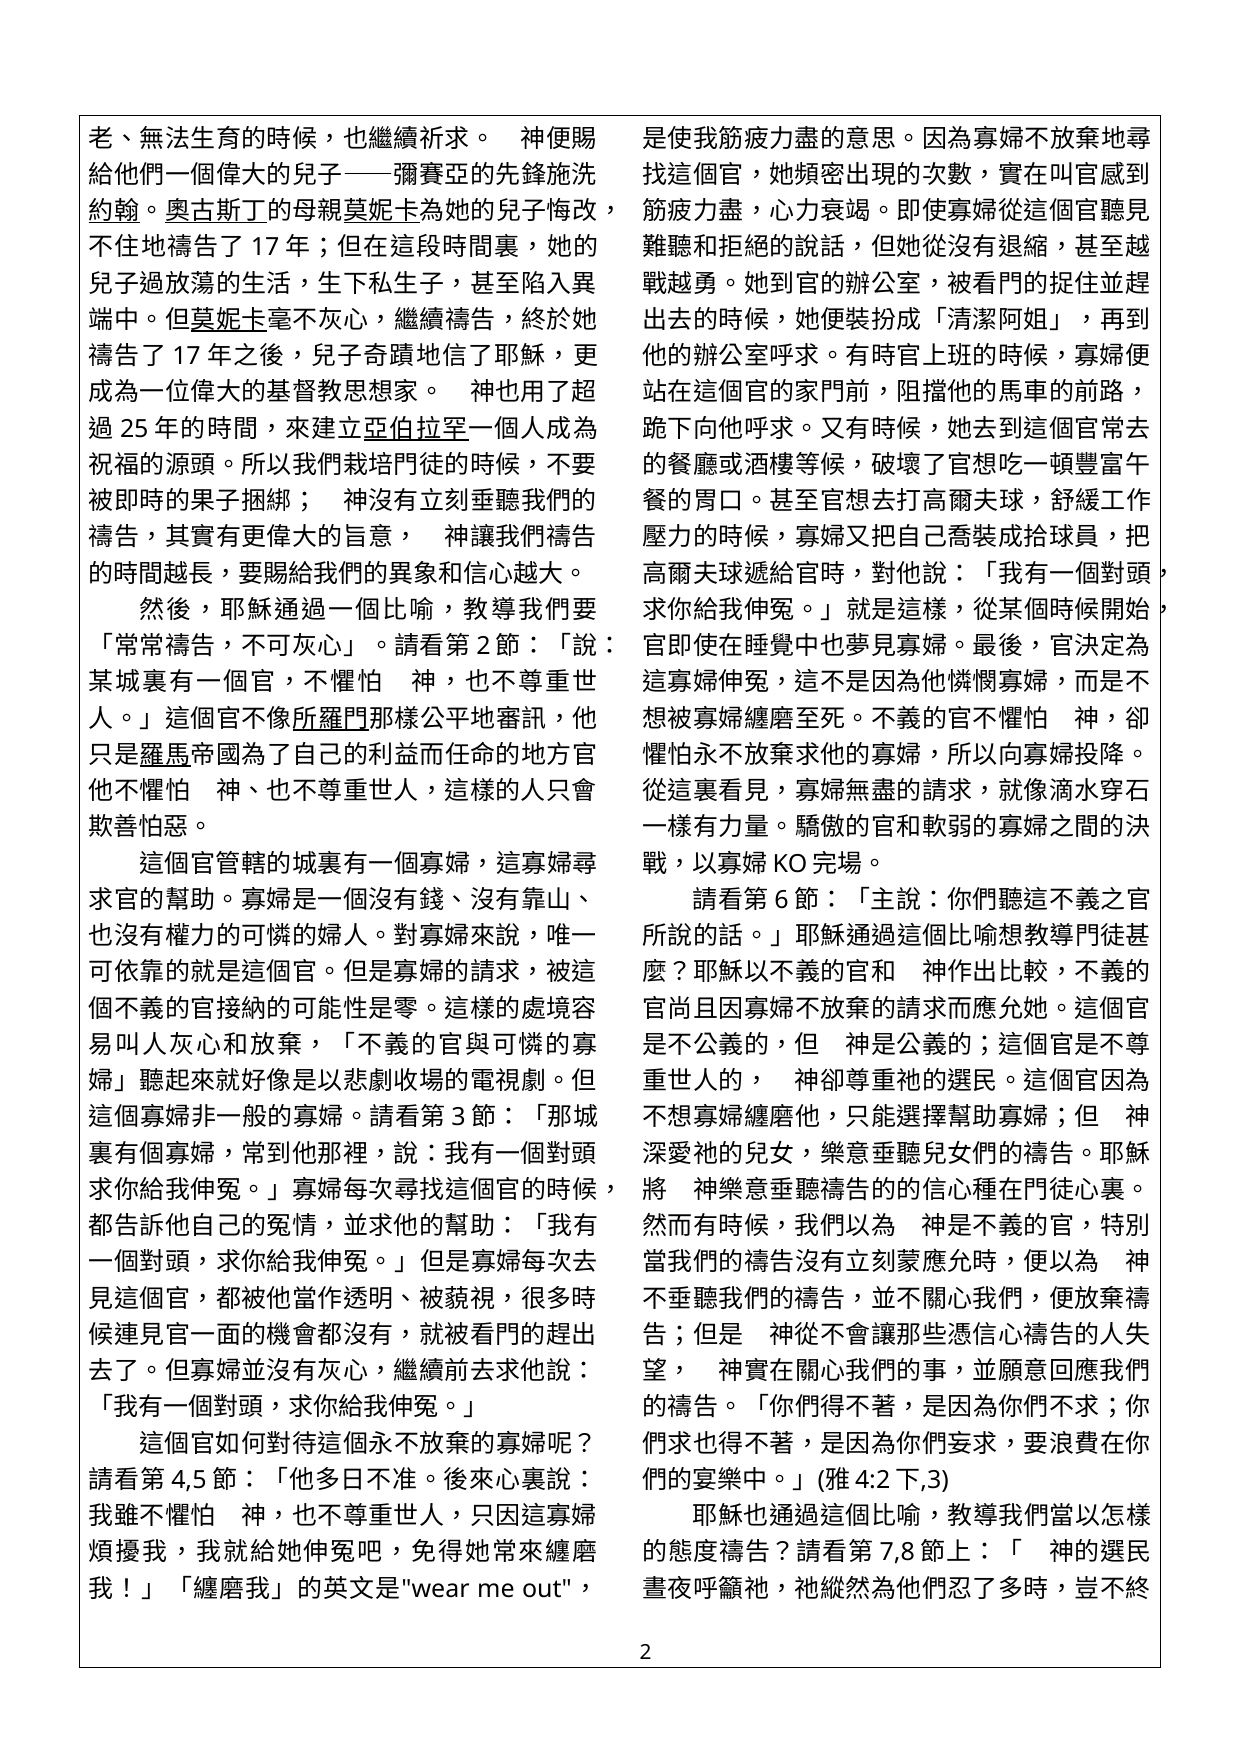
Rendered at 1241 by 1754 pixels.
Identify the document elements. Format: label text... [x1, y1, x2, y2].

text 這個官如何對待這個永不放棄的寡婦呢？請看第4,5節：「他多日不准。後來心裏說：我雖不懼怕 神，也不尊重世人，只因這寡婦煩擾我，我就給她伸冤吧，免得她常來纏磨我！」「纏磨我」的英文是"wear me out"，是使我筋疲力盡的意思。因為寡婦不放棄地尋找這個官，她頻密出現的次數，實在叫官感到筋疲力盡，心力衰竭。即使寡婦從這個官聽見難聽和拒絕的說話，但她從沒有退縮，甚至越戰越勇。她到官的辦公室，被看門的捉住並趕出去的時候，她便裝扮成「清潔阿姐」，再到他的辦公室呼求。有時官上班的時候，寡婦便站在這個官的家門前，阻擋他的馬車的前路，跪下向他呼求。又有時候，她去到這個官常去的餐廳或酒樓等候，破壞了官想吃一頓豐富午餐的胃口。甚至官想去打高爾夫球，舒緩工作壓力的時候，寡婦又把自己喬裝成拾球員，把高爾夫球遞給官時，對他說：「我有一個對頭，求你給我伸冤。」就是這樣，從某個時候開始，官即使在睡覺中也夢見寡婦。最後，官決定為這寡婦伸冤，這不是因為他憐憫寡婦，而是不想被寡婦纏磨至死。不義的官不懼怕 神，卻懼怕永不放棄求他的寡婦，所以向寡婦投降。從這裏看見，寡婦無盡的請求，就像滴水穿石一樣有力量。驕傲的官和軟弱的寡婦之間的決戰，以寡婦KO完場。 [89, 1423, 598, 1604]
text 這個官如何對待這個永不放棄的寡婦呢？請看第4,5節：「他多日不准。後來心裏說：我雖不懼怕 神，也不尊重世人，只因這寡婦煩擾我，我就給她伸冤吧，免得她常來纏磨我！」「纏磨我」的英文是"wear me out"，是使我筋疲力盡的意思。因為寡婦不放棄地尋找這個官，她頻密出現的次數，實在叫官感到筋疲力盡，心力衰竭。即使寡婦從這個官聽見難聽和拒絕的說話，但她從沒有退縮，甚至越戰越勇。她到官的辦公室，被看門的捉住並趕出去的時候，她便裝扮成「清潔阿姐」，再到他的辦公室呼求。有時官上班的時候，寡婦便站在這個官的家門前，阻擋他的馬車的前路，跪下向他呼求。又有時候，她去到這個官常去的餐廳或酒樓等候，破壞了官想吃一頓豐富午餐的胃口。甚至官想去打高爾夫球，舒緩工作壓力的時候，寡婦又把自己喬裝成拾球員，把高爾夫球遞給官時，對他說：「我有一個對頭，求你給我伸冤。」就是這樣，從某個時候開始，官即使在睡覺中也夢見寡婦。最後，官決定為這寡婦伸冤，這不是因為他憐憫寡婦，而是不想被寡婦纏磨至死。不義的官不懼怕 神，卻懼怕永不放棄求他的寡婦，所以向寡婦投降。從這裏看見，寡婦無盡的請求，就像滴水穿石一樣有力量。驕傲的官和軟弱的寡婦之間的決戰，以寡婦KO完場。 [642, 118, 1152, 879]
text 請看第6節：「主說：你們聽這不義之官所說的話。」耶穌通過這個比喻想教導門徒甚麼？耶穌以不義的官和 神作出比較，不義的官尚且因寡婦不放棄的請求而應允她。這個官是不公義的，但 神是公義的；這個官是不尊重世人的， 神卻尊重祂的選民。這個官因為不想寡婦纏磨他，只能選擇幫助寡婦；但 神深愛祂的兒女，樂意垂聽兒女們的禱告。耶穌將 神樂意垂聽禱告的的信心種在門徒心裏。然而有時候，我們以為 神是不義的官，特別當我們的禱告沒有立刻蒙應允時，便以為 神不垂聽我們的禱告，並不關心我們，便放棄禱告；但是 神從不會讓那些憑信心禱告的人失望， 神實在關心我們的事，並願意回應我們的禱告。「你們得不著，是因為你們不求；你們求也得不著，是因為你們妄求，要浪費在你們的宴樂中。」(雅4:2下,3) [642, 879, 1152, 1496]
text 這個官管轄的城裏有一個寡婦，這寡婦尋求官的幫助。寡婦是一個沒有錢、沒有靠山、也沒有權力的可憐的婦人。對寡婦來說，唯一可依靠的就是這個官。但是寡婦的請求，被這個不義的官接納的可能性是零。這樣的處境容易叫人灰心和放棄，「不義的官與可憐的寡婦」聽起來就好像是以悲劇收場的電視劇。但這個寡婦非一般的寡婦。請看第3節：「那城裏有個寡婦，常到他那裡，說：我有一個對頭，求你給我伸冤。」寡婦每次尋找這個官的時候，都告訴他自己的冤情，並求他的幫助：「我有一個對頭，求你給我伸冤。」但是寡婦每次去見這個官，都被他當作透明、被藐視，很多時候連見官一面的機會都沒有，就被看門的趕出去了。但寡婦並沒有灰心，繼續前去求他說：「我有一個對頭，求你給我伸冤。」 [89, 843, 598, 1423]
text 然後，耶穌通過一個比喻，教導我們要「常常禱告，不可灰心」。請看第2節：「說：某城裏有一個官，不懼怕 神，也不尊重世人。」這個官不像所羅門那樣公平地審訊，他只是羅馬帝國為了自己的利益而任命的地方官。他不懼怕 神、也不尊重世人，這樣的人只會欺善怕惡。 [89, 589, 598, 843]
text 耶穌也通過這個比喻，教導我們當以怎樣的態度禱告？請看第7,8節上：「 神的選民晝夜呼籲祂，祂縱然為他們忍了多時，豈不終久給他們伸冤嗎？我告訴你們：要快快地給他們伸冤了。」 [642, 1496, 1152, 1604]
